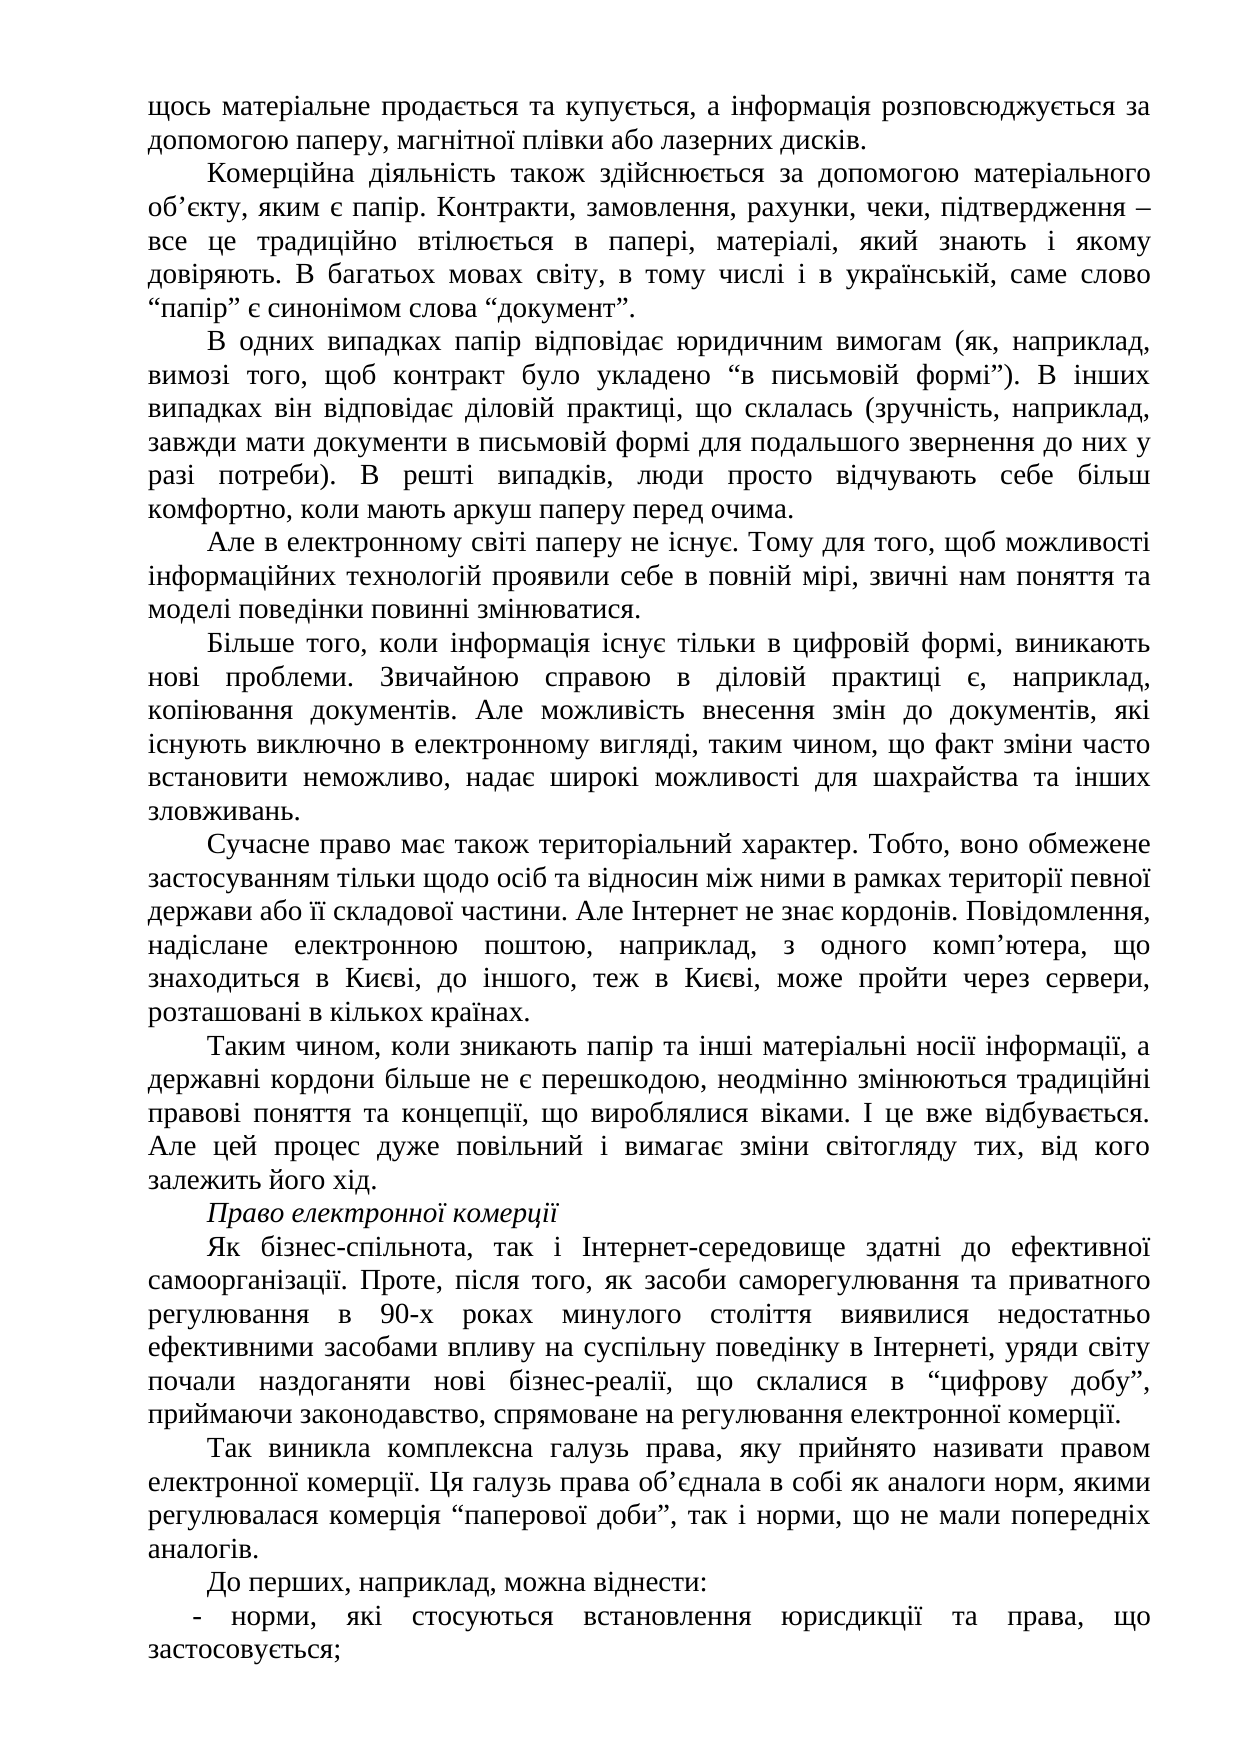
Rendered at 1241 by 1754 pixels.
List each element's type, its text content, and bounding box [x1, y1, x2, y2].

text Але в електронному світі паперу не існує. Тому для того, щоб можливості інформаційних технологій проявили себе в повній мірі, звичні нам поняття та моделі поведінки повинні змінюватися. [148, 524, 1152, 625]
text Так виникла комплексна галузь права, яку прийнято називати правом електронної комерції. Ця галузь права об’єднала в собі як аналоги норм, якими регулювалася комерція “паперової доби”, так і норми, що не мали попередніх аналогів. [148, 1430, 1152, 1564]
text Більше того, коли інформація існує тільки в цифровій формі, виникають нові проблеми. Звичайною справою в діловій практиці є, наприклад, копіювання документів. Але можливість внесення змін до документів, які існують виключно в електронному вигляді, таким чином, що факт зміни часто встановити неможливо, надає широкі можливості для шахрайства та інших зловживань. [148, 625, 1152, 826]
text До перших, наприклад, можна віднести: [148, 1564, 1152, 1598]
text - норми, які стосуються встановлення юрисдикції та права, що застосовується; [148, 1598, 1152, 1665]
text Комерційна діяльність також здійснюється за допомогою матеріального об’єкту, яким є папір. Контракти, замовлення, рахунки, чеки, підтвердження – все це традиційно втілюється в папері, матеріалі, який знають і якому довіряють. В багатьох мовах світу, в тому числі і в українській, саме слово “папір” є синонімом слова “документ”. [148, 156, 1152, 323]
text Право електронної комерції [148, 1195, 1152, 1229]
text Як бізнес-спільнота, так і Інтернет-середовище здатні до ефективної самоорганізації. Проте, після того, як засоби саморегулювання та приватного регулювання в 90-х роках минулого століття виявилися недостатньо ефективними засобами впливу на суспільну поведінку в Інтернеті, уряди світу почали наздоганяти нові бізнес-реалії, що склалися в “цифрову добу”, приймаючи законодавство, спрямоване на регулювання електронної комерції. [148, 1229, 1152, 1430]
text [148, 88, 1152, 156]
text Таким чином, коли зникають папір та інші матеріальні носії інформації, а державні кордони більше не є перешкодою, неодмінно змінюються традиційні правові поняття та концепції, що вироблялися віками. І це вже відбувається. Але цей процес дуже повільний і вимагає зміни світогляду тих, від кого залежить його хід. [148, 1028, 1152, 1195]
text Сучасне право має також територіальний характер. Тобто, воно обмежене застосуванням тільки щодо осіб та відносин між ними в рамках території певної держави або її складової частини. Але Інтернет не знає кордонів. Повідомлення, надіслане електронною поштою, наприклад, з одного комп’ютера, що знаходиться в Києві, до іншого, теж в Києві, може пройти через сервери, розташовані в кількох країнах. [148, 826, 1152, 1028]
text В одних випадках папір відповідає юридичним вимогам (як, наприклад, вимозі того, щоб контракт було укладено “в письмовій формі”). В інших випадках він відповідає діловій практиці, що склалась (зручність, наприклад, завжди мати документи в письмовій формі для подальшого звернення до них у разі потреби). В решті випадків, люди просто відчувають себе більш комфортно, коли мають аркуш паперу перед очима. [148, 323, 1152, 524]
